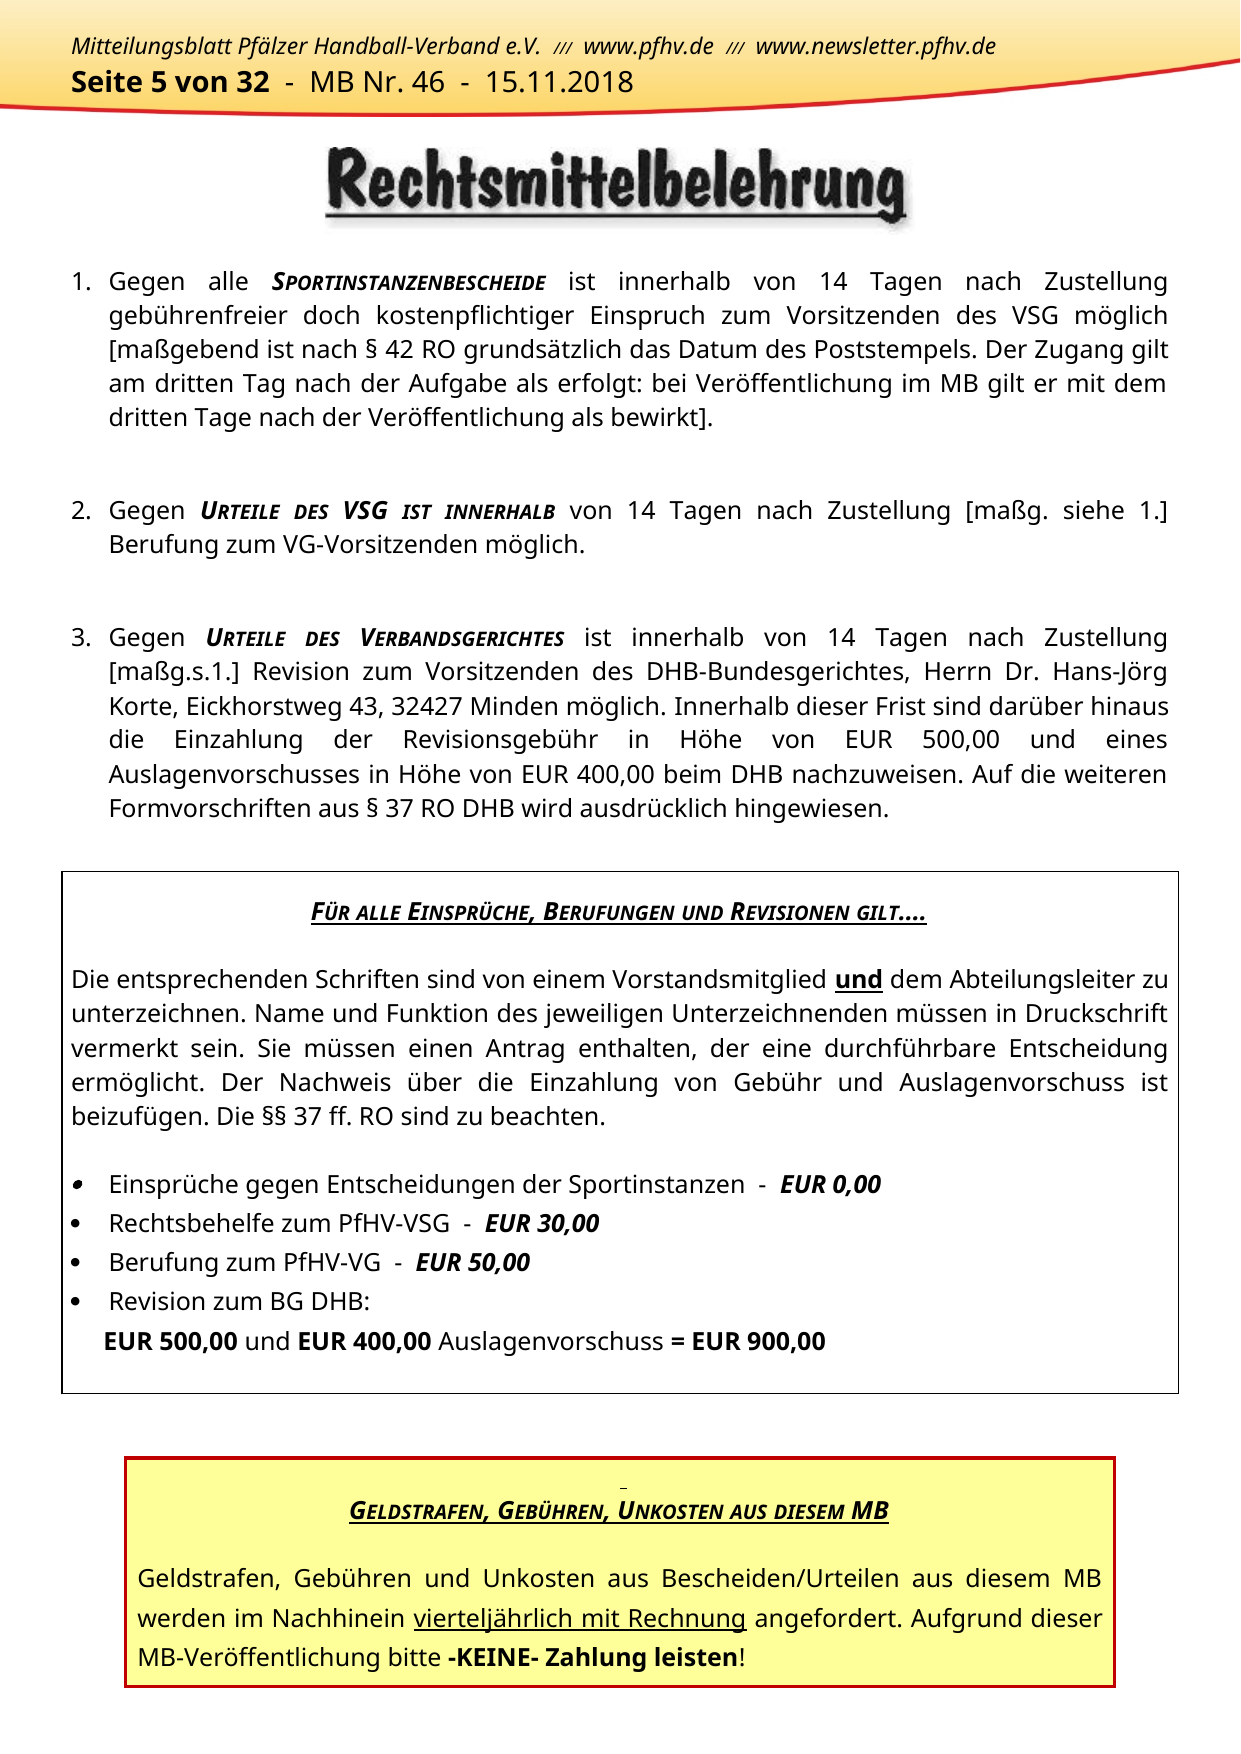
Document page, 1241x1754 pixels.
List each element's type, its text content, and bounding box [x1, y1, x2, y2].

picture [324, 147, 916, 235]
text Die entsprechenden Schriften sind von einem Vorstandsmitglied und dem Abteilungsleiter zu unterzeichnen. Name und Funktion des jeweiligen Unterzeichnenden müssen in Druckschrift vermerkt sein. Sie müssen einen Antrag enthalten, der eine durchführbare Entscheidung ermöglicht. Der Nachweis über die Einzahlung von Gebühr und Auslagenvorschuss ist beizufügen. Die §§ 37 ff. RO sind zu beachten. [71, 962, 1169, 1132]
list Gegen Urteile des VSG ist innerhalb von 14 Tagen nach Zustellung [maßg. siehe 1.] Berufung zum VG-Vorsitzenden möglich. [71, 493, 1169, 561]
list Revision zum BG DHB: [63, 1281, 1178, 1318]
text Für alle Einsprüche, Berufungen und Revisionen gilt.... [71, 894, 1169, 928]
text EUR 500,00 und EUR 400,00 Auslagenvorschuss = EUR 900,00 [63, 1320, 1178, 1357]
table_header Geldstrafen, Gebühren, Unkosten aus diesem MB Geldstrafen, Gebühren und Unkosten aus Bescheiden/Urteilen aus diesem MB werden im Nachhinein vierteljährlich mit Rechnung angefordert. Aufgrund dieser MB-Veröffentlichung bitte -KEINE- Zahlung leisten! [127, 1460, 1113, 1685]
list Einsprüche gegen Entscheidungen der Sportinstanzen - EUR 0,00 [71, 1166, 1169, 1201]
picture [0, 0, 1241, 117]
list Gegen alle Sportinstanzenbescheide ist innerhalb von 14 Tagen nach Zustellung gebührenfreier doch kostenpflichtiger Einspruch zum Vorsitzenden des VSG möglich [maßgebend ist nach § 42 RO grundsätzlich das Datum des Poststempels. Der Zugang gilt am dritten Tag nach der Aufgabe als erfolgt: bei Veröffentlichung im MB gilt er mit dem dritten Tage nach der Veröffentlichung als bewirkt]. [71, 263, 1169, 434]
list Rechtsbehelfe zum PfHV-VSG - EUR 30,00 [63, 1202, 1178, 1240]
list Gegen Urteile des Verbandsgerichtes ist innerhalb von 14 Tagen nach Zustellung [maßg.s.1.] Revision zum Vorsitzenden des DHB-Bundesgerichtes, Herrn Dr. Hans-Jörg Korte, Eickhorstweg 43, 32427 Minden möglich. Innerhalb dieser Frist sind darüber hinaus die Einzahlung der Revisionsgebühr in Höhe von EUR 500,00 und eines Auslagenvorschusses in Höhe von EUR 400,00 beim DHB nachzuweisen. Auf die weiteren Formvorschriften aus § 37 RO DHB wird ausdrücklich hingewiesen. [71, 620, 1169, 824]
list Berufung zum PfHV-VG - EUR 50,00 [63, 1242, 1178, 1279]
